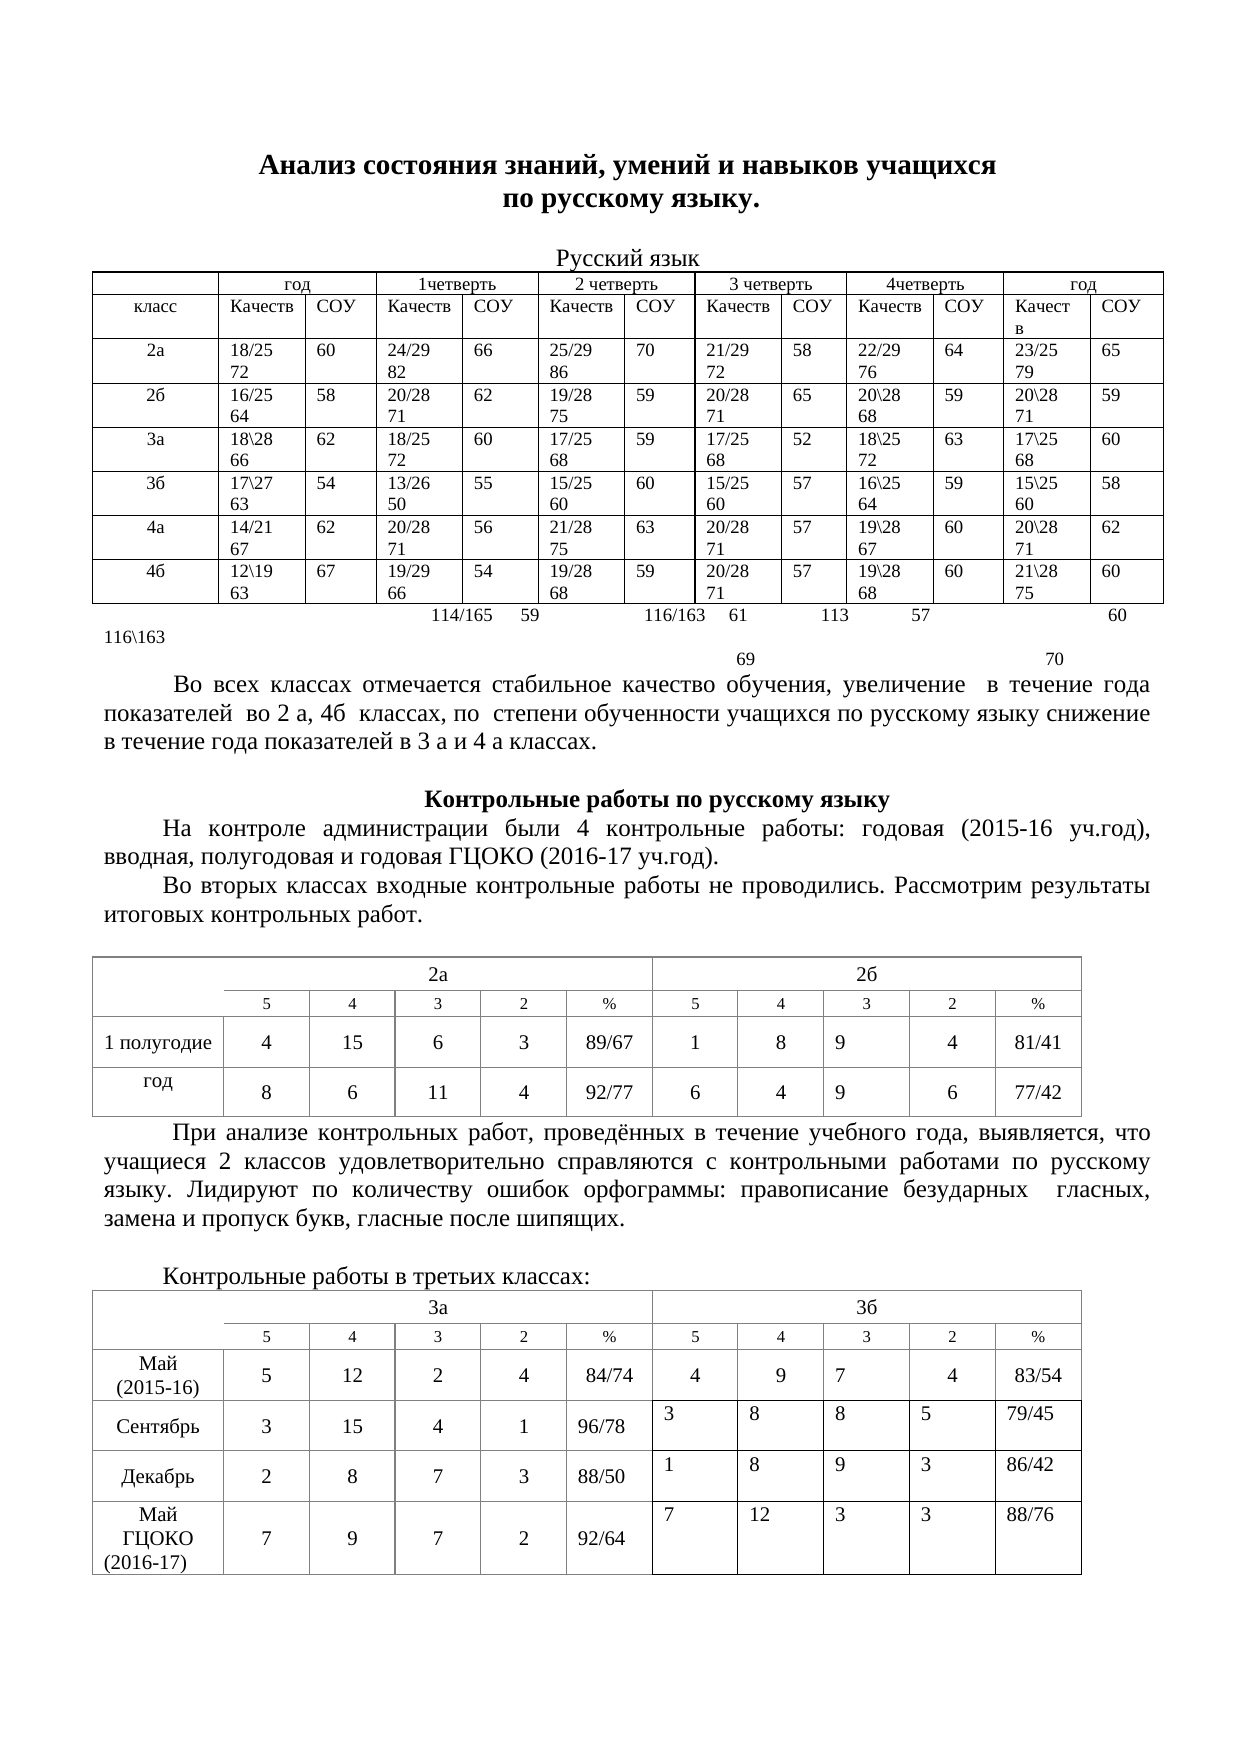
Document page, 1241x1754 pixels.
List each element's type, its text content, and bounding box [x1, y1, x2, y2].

table_cell 14/21 67 [219, 516, 305, 559]
table_cell % [996, 991, 1081, 1016]
table_cell 22/29 76 [847, 339, 933, 382]
table_cell 77/42 [996, 1068, 1081, 1116]
table_cell 2а [93, 339, 218, 382]
table_cell 16/25 64 [219, 384, 305, 427]
table_cell 59 [625, 560, 694, 603]
table_cell 89/67 [567, 1017, 652, 1067]
table_cell 67 [306, 560, 376, 603]
table_cell 3 [910, 1502, 995, 1574]
table_cell 16\25 64 [847, 472, 933, 515]
table_cell 3 [481, 1017, 566, 1067]
table_cell 20\28 68 [847, 384, 933, 427]
table_cell 4 [481, 1068, 566, 1116]
table_cell 59 [934, 384, 1003, 427]
table_cell 19/28 75 [539, 384, 624, 427]
table_header год [219, 273, 376, 294]
text 69 70 [103, 647, 1152, 669]
table_cell 9 [824, 1017, 909, 1067]
table_cell 21/29 72 [696, 339, 781, 382]
table_cell 21\28 75 [1004, 560, 1090, 603]
table_header 3б [653, 1291, 1081, 1323]
table_cell СОУ [1091, 295, 1163, 338]
table_cell 3 [396, 991, 480, 1016]
table_cell 58 [1091, 472, 1163, 515]
table_cell 8 [738, 1451, 823, 1501]
table_cell 25/29 86 [539, 339, 624, 382]
table_cell 63 [625, 516, 694, 559]
table_cell 18/25 72 [219, 339, 305, 382]
table_cell 12 [738, 1502, 823, 1574]
table_cell 62 [463, 384, 538, 427]
table_cell 8 [824, 1401, 909, 1450]
table_cell год [93, 1068, 223, 1116]
table_cell 8 [738, 1401, 823, 1450]
table_cell 4 [224, 1017, 309, 1067]
table_cell 81/41 [996, 1017, 1081, 1067]
table_cell 20\28 71 [1004, 384, 1090, 427]
table_cell 96/78 [567, 1401, 652, 1450]
table_cell 6 [910, 1068, 995, 1116]
table_cell 9 [738, 1350, 823, 1400]
text Анализ состояния знаний, умений и навыков учащихся [103, 147, 1152, 180]
table_header 2 четверть [539, 273, 694, 294]
table_cell 4 [481, 1350, 566, 1400]
table_cell 5 [653, 1324, 737, 1349]
table_cell 59 [934, 472, 1003, 515]
table_cell 84/74 [567, 1350, 652, 1400]
table_cell 7 [396, 1502, 480, 1574]
table_cell 4 [310, 991, 394, 1016]
table_cell 3б [93, 472, 218, 515]
table_cell 20\28 71 [1004, 516, 1090, 559]
table_cell 57 [782, 472, 846, 515]
table_cell 5 [224, 991, 309, 1016]
table_cell 63 [934, 428, 1003, 471]
table_cell 60 [1091, 428, 1163, 471]
table_cell 6 [396, 1017, 480, 1067]
table_cell 3 [653, 1401, 737, 1450]
table_cell 62 [1091, 516, 1163, 559]
table_cell 66 [463, 339, 538, 382]
table_cell 24/29 82 [377, 339, 462, 382]
table_cell 56 [463, 516, 538, 559]
table_cell 4 [738, 1324, 823, 1349]
table_cell СОУ [934, 295, 1003, 338]
table_cell 2 [910, 1324, 995, 1349]
table_cell 3 [824, 991, 909, 1016]
table_cell Май ГЦОКО (2016-17) [93, 1502, 223, 1574]
table_header 2б [653, 958, 1081, 990]
table_cell 9 [824, 1451, 909, 1501]
table_cell СОУ [782, 295, 846, 338]
table_cell 1 [481, 1401, 566, 1450]
table_cell 3 [910, 1451, 995, 1501]
table_cell 92/64 [567, 1502, 652, 1574]
table_cell 2 [481, 1502, 566, 1574]
table_cell 17/25 68 [539, 428, 624, 471]
table_cell 15\25 60 [1004, 472, 1090, 515]
text Во всех классах отмечается стабильное качество обучения, увеличение в течение года показателей во 2 а, 4б классах, по степени обученности учащихся по русскому языку снижение в течение года показателей в 3 а и 4 а классах. [103, 669, 1152, 755]
table_cell 9 [824, 1068, 909, 1116]
table_cell 60 [934, 516, 1003, 559]
table_cell 17\27 63 [219, 472, 305, 515]
table_cell 86/42 [996, 1451, 1081, 1501]
table_header 3а [224, 1291, 652, 1323]
table_cell 62 [306, 516, 376, 559]
table_cell 65 [782, 384, 846, 427]
table_cell 4 [396, 1401, 480, 1450]
table_cell % [567, 991, 652, 1016]
table_cell 20/28 71 [696, 560, 781, 603]
text При анализе контрольных работ, проведённых в течение учебного года, выявляется, что учащиеся 2 классов удовлетворительно справляются с контрольными работами по русскому языку. Лидируют по количеству ошибок орфограммы: правописание безударных гласных, замена и пропуск букв, гласные после шипящих. [103, 1117, 1152, 1232]
table_cell 60 [1091, 560, 1163, 603]
table_cell 3 [824, 1324, 909, 1349]
text 114/165 59 116/163 61 113 57 60 116\163 [103, 604, 1152, 647]
table_cell 7 [653, 1502, 737, 1574]
table_cell 70 [625, 339, 694, 382]
table_cell 20/28 71 [696, 384, 781, 427]
table_cell СОУ [625, 295, 694, 338]
table_cell 3а [93, 428, 218, 471]
table_cell 13/26 50 [377, 472, 462, 515]
table_cell 58 [306, 384, 376, 427]
table_cell 1 [653, 1017, 737, 1067]
table_cell Сентябрь [93, 1401, 223, 1450]
table_cell 18\28 66 [219, 428, 305, 471]
table_cell Качеств [1004, 295, 1090, 338]
table_cell Качеств [219, 295, 305, 338]
table_header 2а [224, 958, 652, 990]
table_cell 83/54 [996, 1350, 1081, 1400]
table_cell 59 [625, 384, 694, 427]
table_cell 65 [1091, 339, 1163, 382]
table_cell 18\25 72 [847, 428, 933, 471]
table_header [93, 1291, 223, 1349]
table_cell 8 [738, 1017, 823, 1067]
table_cell % [567, 1324, 652, 1349]
table_cell 60 [934, 560, 1003, 603]
table_cell 19\28 68 [847, 560, 933, 603]
table_cell 6 [653, 1068, 737, 1116]
table_cell 55 [463, 472, 538, 515]
text Русский язык [103, 243, 1152, 271]
table_header [93, 273, 218, 294]
table_cell 57 [782, 560, 846, 603]
text Контрольные работы по русскому языку [103, 784, 1152, 813]
table_cell 4 [310, 1324, 394, 1349]
table_cell Качеств [539, 295, 624, 338]
table_cell 9 [310, 1502, 394, 1574]
table_cell 3 [481, 1451, 566, 1501]
table_cell 21/28 75 [539, 516, 624, 559]
table_cell 15/25 60 [539, 472, 624, 515]
table_cell 2 [481, 1324, 566, 1349]
table_cell 58 [782, 339, 846, 382]
table_cell 15 [310, 1017, 394, 1067]
table_cell 2 [910, 991, 995, 1016]
text На контроле администрации были 4 контрольные работы: годовая (2015-16 уч.год), вводная, полугодовая и годовая ГЦОКО (2016-17 уч.год). [103, 813, 1152, 870]
table_cell 19/29 66 [377, 560, 462, 603]
table_cell 2 [224, 1451, 309, 1501]
table_cell 2 [396, 1350, 480, 1400]
table_cell 20/28 71 [377, 384, 462, 427]
table_cell Качеств [847, 295, 933, 338]
table_cell 60 [625, 472, 694, 515]
table_cell 23/25 79 [1004, 339, 1090, 382]
table_cell СОУ [306, 295, 376, 338]
table_cell 18/25 72 [377, 428, 462, 471]
table_cell 59 [1091, 384, 1163, 427]
table_cell Май (2015-16) [93, 1350, 223, 1400]
table_cell 64 [934, 339, 1003, 382]
table_cell класс [93, 295, 218, 338]
table_cell 8 [224, 1068, 309, 1116]
table_cell 15 [310, 1401, 394, 1450]
table_cell Качеств [377, 295, 462, 338]
table_cell 62 [306, 428, 376, 471]
table_cell 12\19 63 [219, 560, 305, 603]
table_cell 3 [224, 1401, 309, 1450]
table_cell 19\28 67 [847, 516, 933, 559]
table_cell 3 [396, 1324, 480, 1349]
table_cell 20/28 71 [377, 516, 462, 559]
table_cell 4 [738, 991, 823, 1016]
table_cell 4 [653, 1350, 737, 1400]
table_cell 2 [481, 991, 566, 1016]
table_cell СОУ [463, 295, 538, 338]
table_cell 5 [910, 1401, 995, 1450]
table_cell 8 [310, 1451, 394, 1501]
table_cell 88/50 [567, 1451, 652, 1501]
table_cell Декабрь [93, 1451, 223, 1501]
table_cell 4а [93, 516, 218, 559]
table_cell 19/28 68 [539, 560, 624, 603]
table_cell 7 [824, 1350, 909, 1400]
text Контрольные работы в третьих классах: [103, 1261, 1152, 1289]
table_cell 15/25 60 [696, 472, 781, 515]
table_cell 7 [396, 1451, 480, 1501]
table_cell 4 [910, 1350, 995, 1400]
table_cell % [996, 1324, 1081, 1349]
table_cell 11 [396, 1068, 480, 1116]
table_cell 60 [306, 339, 376, 382]
table_header 4четверть [847, 273, 1003, 294]
table_cell 57 [782, 516, 846, 559]
table_cell Качеств [696, 295, 781, 338]
table_cell 1 [653, 1451, 737, 1501]
table_cell 12 [310, 1350, 394, 1400]
table_cell 1 полугодие [93, 1017, 223, 1067]
text Во вторых классах входные контрольные работы не проводились. Рассмотрим результаты итоговых контрольных работ. [103, 870, 1152, 928]
table_cell 4 [910, 1017, 995, 1067]
table_cell 4б [93, 560, 218, 603]
table_cell 92/77 [567, 1068, 652, 1116]
table_cell 54 [463, 560, 538, 603]
table_cell 2б [93, 384, 218, 427]
table_cell 17\25 68 [1004, 428, 1090, 471]
table_cell 7 [224, 1502, 309, 1574]
table_cell 20/28 71 [696, 516, 781, 559]
table_header 3 четверть [696, 273, 846, 294]
table_header 1четверть [377, 273, 538, 294]
table_cell 59 [625, 428, 694, 471]
table_cell 4 [738, 1068, 823, 1116]
table_cell 54 [306, 472, 376, 515]
table_cell 52 [782, 428, 846, 471]
text по русскому языку. [103, 180, 1152, 214]
table_cell 17/25 68 [696, 428, 781, 471]
table_cell 60 [463, 428, 538, 471]
table_cell 6 [310, 1068, 394, 1116]
table_cell 5 [224, 1324, 309, 1349]
table_cell 5 [653, 991, 737, 1016]
table_cell 5 [224, 1350, 309, 1400]
table_header год [1004, 273, 1163, 294]
table_header [93, 958, 223, 1016]
table_cell 88/76 [996, 1502, 1081, 1574]
table_cell 3 [824, 1502, 909, 1574]
table_cell 79/45 [996, 1401, 1081, 1450]
